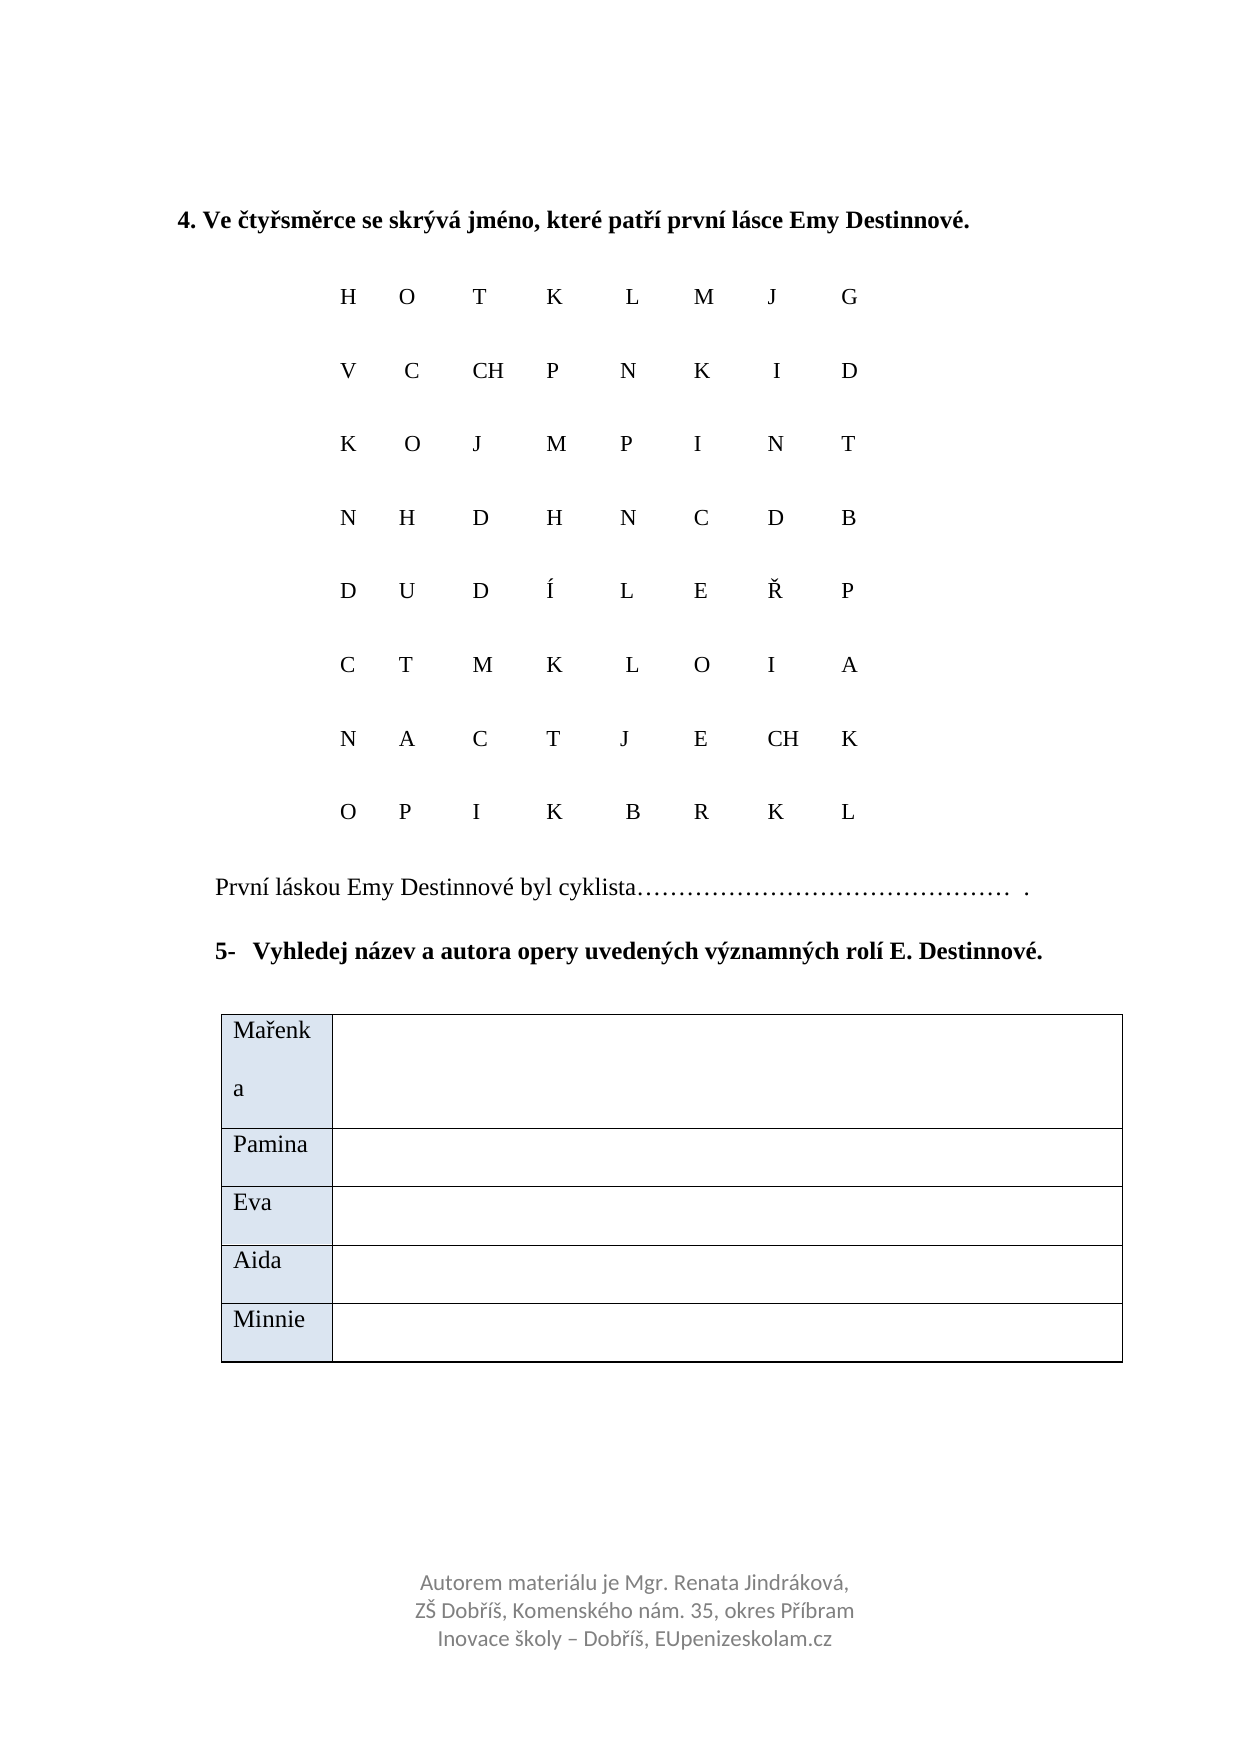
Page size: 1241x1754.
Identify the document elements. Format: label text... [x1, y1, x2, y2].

table_cell [333, 1304, 1122, 1361]
table_cell Pamina [222, 1129, 332, 1186]
text D U D Í L E Ř P [340, 578, 1093, 604]
table_cell [333, 1246, 1122, 1303]
table_cell Eva [222, 1187, 332, 1244]
table_cell Aida [222, 1246, 332, 1303]
table_cell [333, 1129, 1122, 1186]
table_header [333, 1015, 1122, 1128]
table_cell Minnie [222, 1304, 332, 1361]
text H O T K L M J G [340, 283, 1093, 310]
text N A C T J E CH K [340, 725, 1093, 751]
text K O J M P I N T [340, 431, 1093, 457]
text 4. Ve čtyřsměrce se skrývá jméno, které patří první lásce Emy Destinnové. [177, 205, 1093, 234]
text V C CH P N K I D [340, 357, 1093, 383]
list Vyhledej název a autora opery uvedených významných rolí E. Destinnové. [215, 936, 1093, 964]
text První láskou Emy Destinnové byl cyklista……………………………………… . [177, 872, 1093, 901]
text O P I K B R K L [340, 798, 1093, 824]
text C T M K L O I A [340, 651, 1093, 677]
table_cell [333, 1187, 1122, 1244]
table_header Mařenka [222, 1015, 332, 1128]
text N H D H N C D B [340, 504, 1093, 530]
